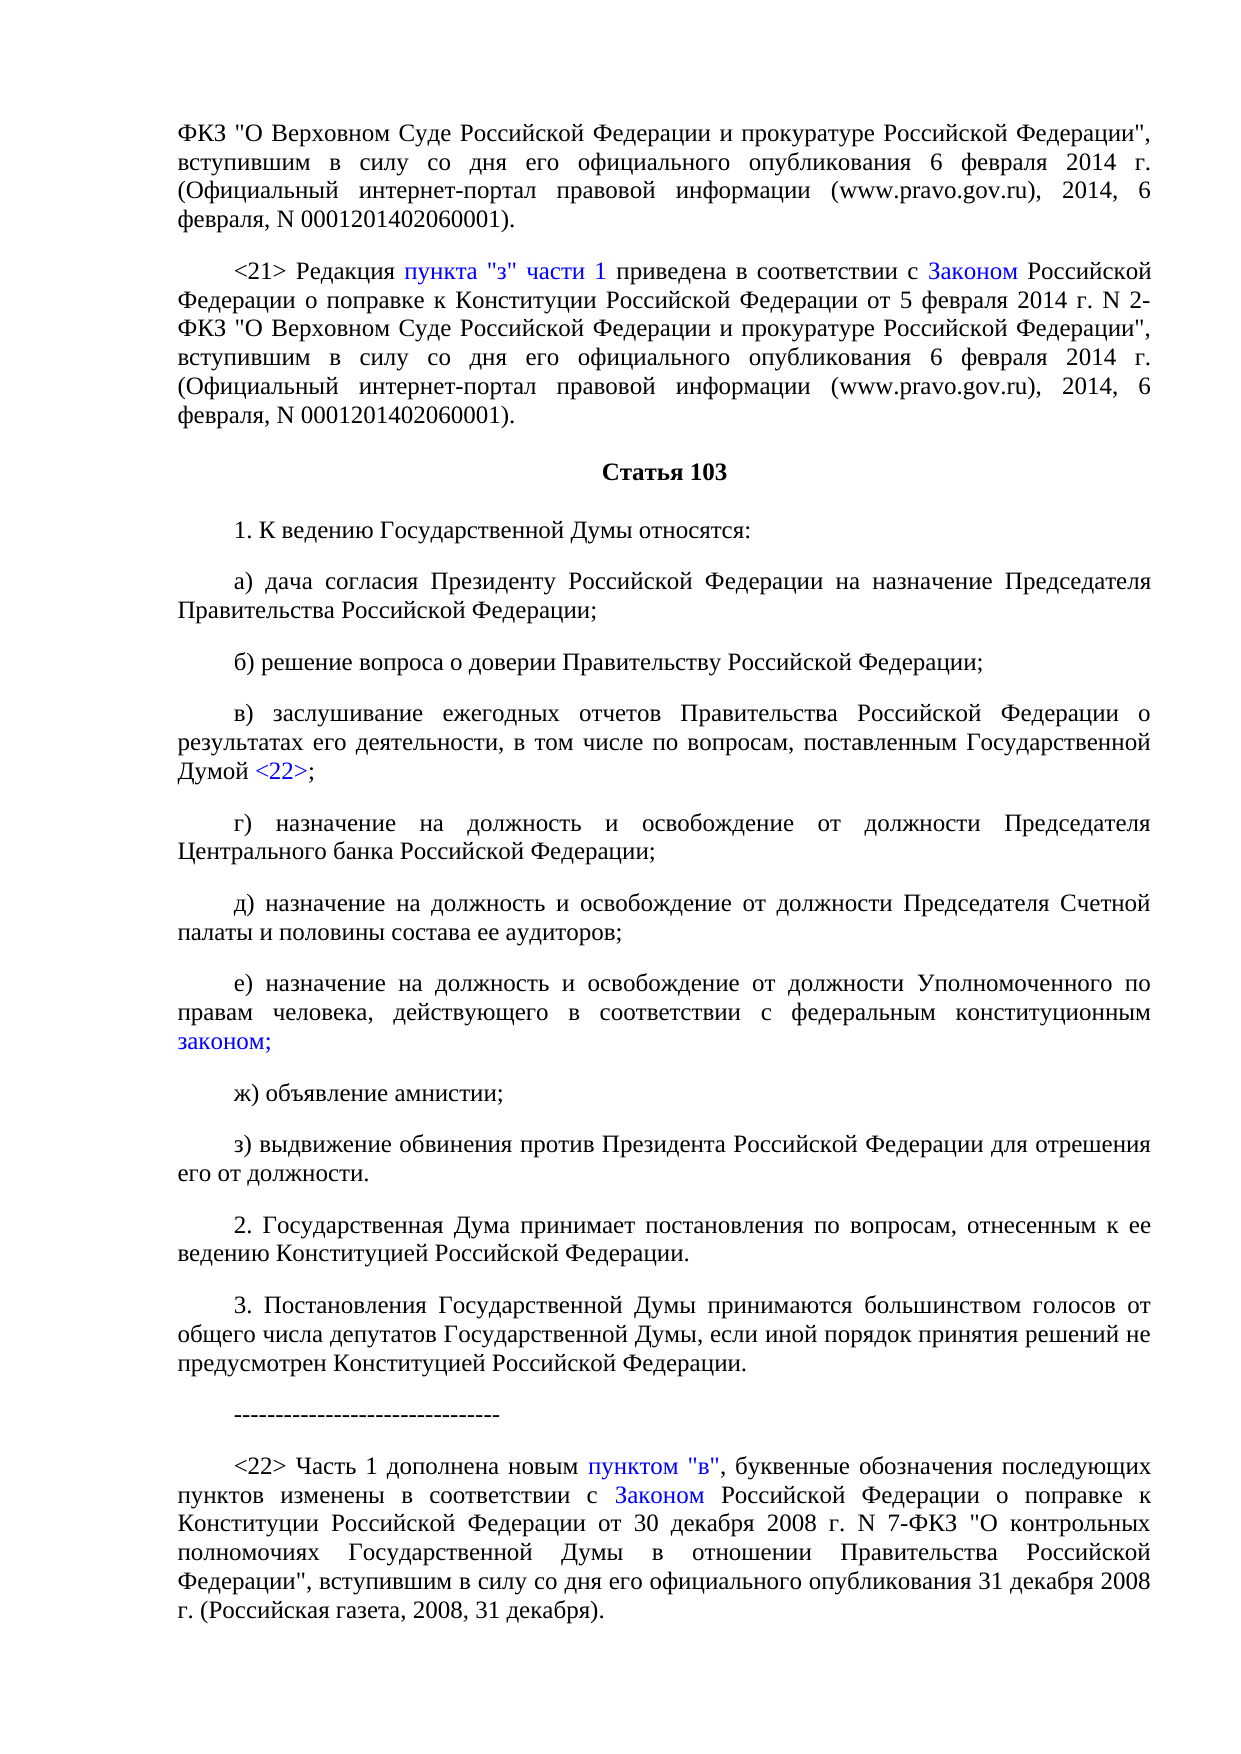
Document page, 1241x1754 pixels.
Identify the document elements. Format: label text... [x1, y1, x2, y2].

text 3. Постановления Государственной Думы принимаются большинством голосов от общего числа депутатов Государственной Думы, если иной порядок принятия решений не предусмотрен Конституцией Российской Федерации. [177, 1290, 1152, 1376]
text г) назначение на должность и освобождение от должности Председателя Центрального банка Российской Федерации; [177, 808, 1152, 865]
text 1. К ведению Государственной Думы относятся: [177, 515, 1152, 543]
title Статья 103 [177, 457, 1152, 486]
text з) выдвижение обвинения против Президента Российской Федерации для отрешения его от должности. [177, 1129, 1152, 1187]
text <22> Часть 1 дополнена новым пунктом "в", буквенные обозначения последующих пунктов изменены в соответствии с Законом Российской Федерации о поправке к Конституции Российской Федерации от 30 декабря 2008 г. N 7-ФКЗ "О контрольных полномочиях Государственной Думы в отношении Правительства Российской Федерации", вступившим в силу со дня его официального опубликования 31 декабря 2008 г. (Российская газета, 2008, 31 декабря). [177, 1451, 1152, 1623]
text ж) объявление амнистии; [177, 1078, 1152, 1106]
text -------------------------------- [177, 1399, 1152, 1428]
text в) заслушивание ежегодных отчетов Правительства Российской Федерации о результатах его деятельности, в том числе по вопросам, поставленным Государственной Думой <22>; [177, 698, 1152, 785]
text д) назначение на должность и освобождение от должности Председателя Счетной палаты и половины состава ее аудиторов; [177, 888, 1152, 946]
text 2. Государственная Дума принимает постановления по вопросам, отнесенным к ее ведению Конституцией Российской Федерации. [177, 1210, 1152, 1267]
text <21> Редакция пункта "з" части 1 приведена в соответствии с Законом Российской Федерации о поправке к Конституции Российской Федерации от 5 февраля 2014 г. N 2-ФКЗ "О Верховном Суде Российской Федерации и прокуратуре Российской Федерации", вступившим в силу со дня его официального опубликования 6 февраля 2014 г. (Официальный интернет-портал правовой информации (www.pravo.gov.ru), 2014, 6 февраля, N 0001201402060001). [177, 256, 1152, 428]
text е) назначение на должность и освобождение от должности Уполномоченного по правам человека, действующего в соответствии с федеральным конституционным законом; [177, 968, 1152, 1055]
text б) решение вопроса о доверии Правительству Российской Федерации; [177, 647, 1152, 676]
text а) дача согласия Президенту Российской Федерации на назначение Председателя Правительства Российской Федерации; [177, 566, 1152, 624]
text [177, 118, 1152, 233]
